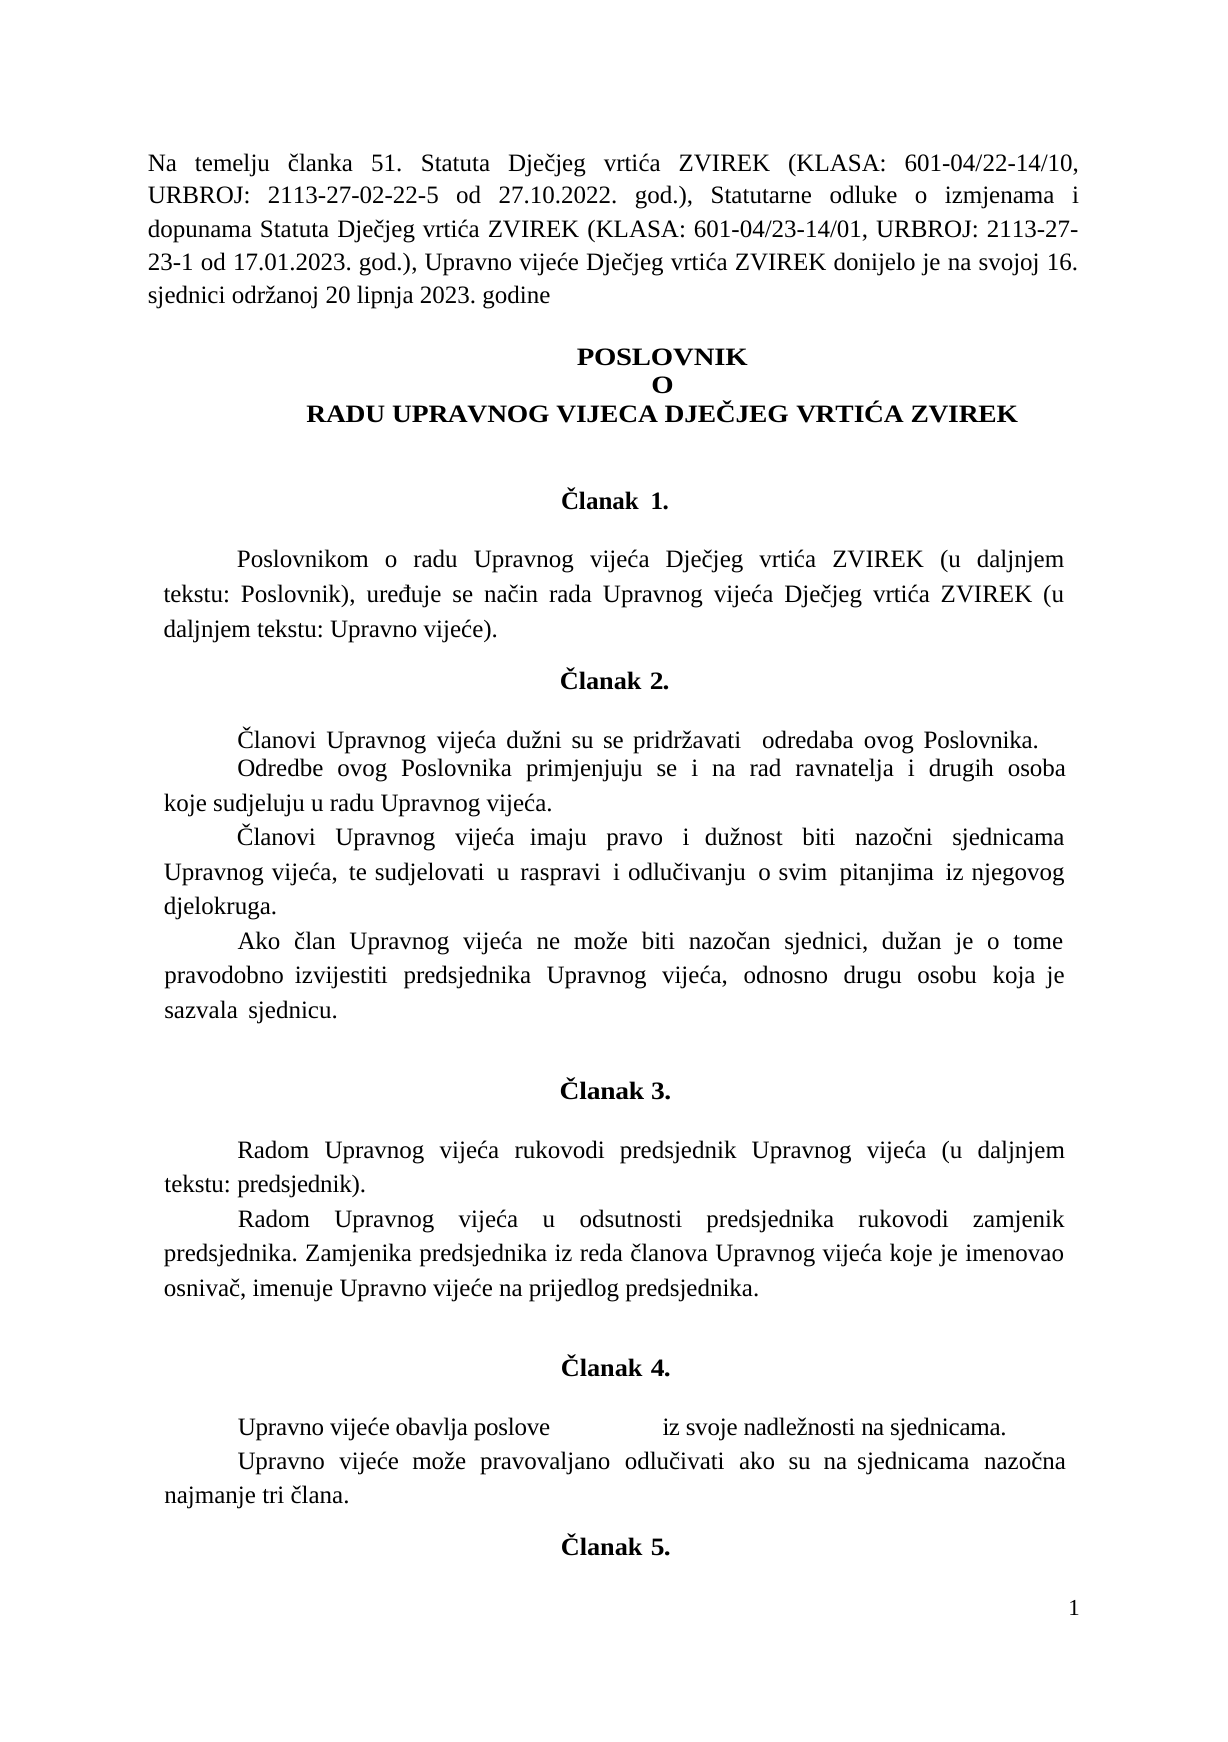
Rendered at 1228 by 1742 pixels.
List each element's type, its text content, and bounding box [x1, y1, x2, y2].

text Upravno vijeće može pravovaljano odlučivati ako su na sjednicama nazočna najmanje tri člana. [164, 1446, 1066, 1509]
text Radom Upravnog vijeća rukovodi predsjednik Upravnog vijeća (u daljnjem tekstu: predsjednik). [164, 1135, 1066, 1198]
text Upravno vijeće obavlja poslove iz svoje nadležnosti na sjednicama. [237, 1412, 1079, 1440]
text Članak 2. [178, 666, 1052, 695]
text Ako član Upravnog vijeća ne može biti nazočan sjednici, dužan je o tome pravodobno izvijestiti predsjednika Upravnog vijeća, odnosno drugu osobu koja je sazvala sjednicu. [164, 926, 1064, 1024]
text Radom Upravnog vijeća u odsutnosti predsjednika rukovodi zamjenik predsjednika. Zamjenika predsjednika iz reda članova Upravnog vijeća koje je imenovao osnivač, imenuje Upravno vijeće na prijedlog predsjednika. [164, 1204, 1065, 1302]
text Poslovnikom o radu Upravnog vijeća Dječjeg vrtića ZVIREK (u daljnjem tekstu: Poslovnik), uređuje se način rada Upravnog vijeća Dječjeg vrtića ZVIREK (u daljnjem tekstu: Upravno vijeće). [163, 544, 1065, 643]
text Članak 3. [178, 1076, 1053, 1105]
text Članak 5. [178, 1532, 1054, 1561]
text Odredbe ovog Poslovnika primjenjuju se i na rad ravnatelja i drugih osoba koje sudjeluju u radu Upravnog vijeća. [164, 753, 1066, 817]
text Članak 1. [178, 486, 1052, 515]
text Članovi Upravnog vijeća imaju pravo i dužnost biti nazočni sjednicama Upravnog vijeća, te sudjelovati u raspravi i odlučivanju o svim pitanjima iz njegovog djelokruga. [164, 822, 1065, 920]
text Članovi Upravnog vijeća dužni su se pridržavati odredaba ovog Poslovnika. [237, 725, 1079, 753]
text RADU UPRAVNOG VIJECA DJEČJEG VRTIĆA ZVIREK [245, 399, 1079, 428]
text Na temelju članka 51. Statuta Dječjeg vrtića ZVIREK (KLASA: 601-04/22-14/10, URBROJ: 2113-27-02-22-5 od 27.10.2022. god.), Statutarne odluke o izmjenama i dopunama Statuta Dječjeg vrtića ZVIREK (KLASA: 601-04/23-14/01, URBROJ: 2113-27-23-1 od 17.01.2023. god.), Upravno vijeće Dječjeg vrtića ZVIREK donijelo je na svojoj 16. sjednici održanoj 20 lipnja 2023. godine [148, 148, 1079, 308]
text O [245, 370, 1079, 399]
text Članak 4. [178, 1353, 1054, 1382]
text POSLOVNIK [245, 342, 1079, 370]
